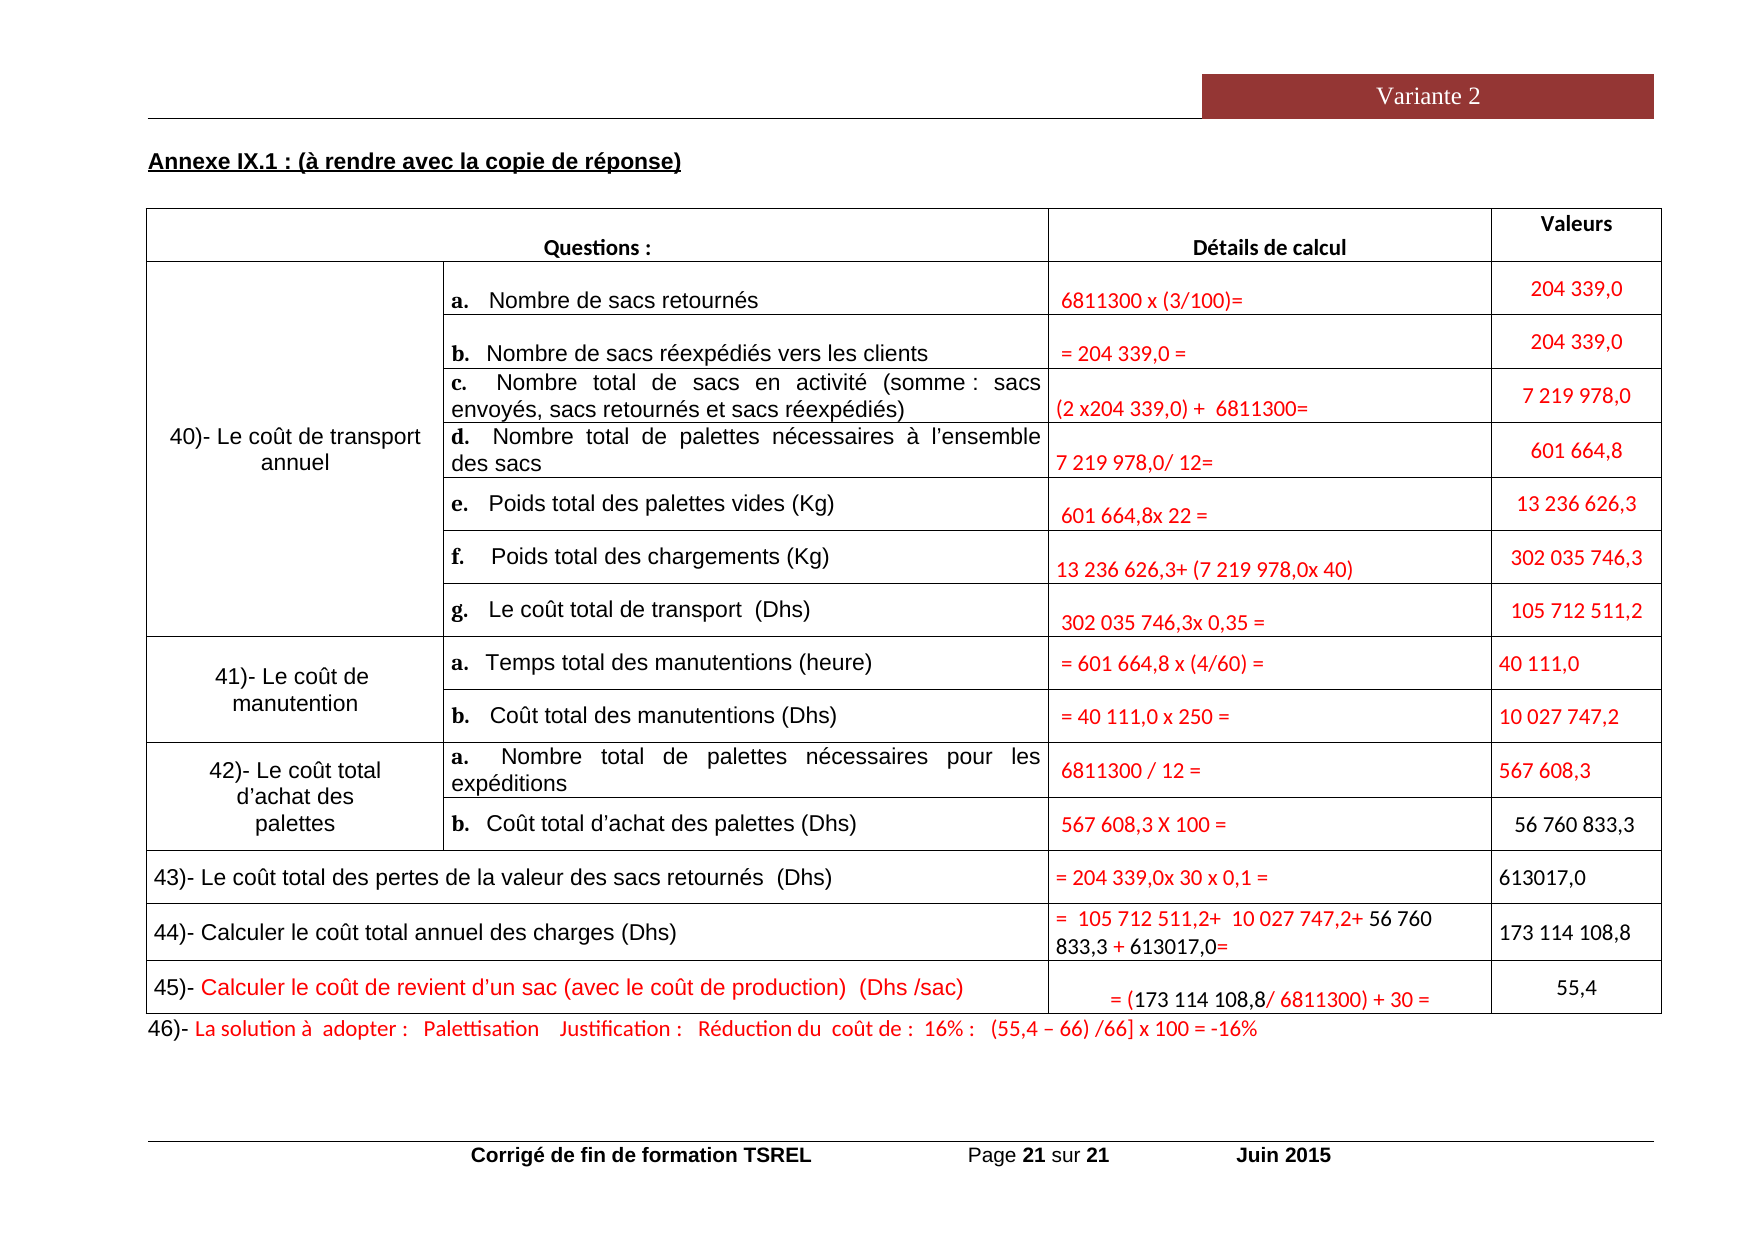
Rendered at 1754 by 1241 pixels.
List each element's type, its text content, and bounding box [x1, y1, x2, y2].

table_cell 43)- Le coût total des pertes de la valeur des sacs retournés (Dhs) [147, 851, 1048, 903]
table_cell = 105 712 511,2+ 10 027 747,2+ 56 760 833,3 + 613017,0= [1049, 904, 1491, 960]
table_cell = 601 664,8 x (4/60) = [1049, 637, 1491, 689]
table_header Détails de calcul [1049, 209, 1491, 261]
table_cell 204 339,0 [1492, 315, 1661, 367]
table_cell 40 111,0 [1492, 637, 1661, 689]
table_cell 10 027 747,2 [1492, 690, 1661, 742]
table_cell 173 114 108,8 [1492, 904, 1661, 960]
table_header Valeurs [1492, 209, 1661, 261]
table_cell = 204 339,0x 30 x 0,1 = [1049, 851, 1491, 903]
text 46)- La solution à adopter : Palettisation Justification : Réduction du coût de : 16% : (55,4 – 66) /66] x 100 = -16% [148, 1014, 1654, 1042]
table_cell 40)- Le coût de transport annuel [147, 262, 443, 636]
table_cell b. Coût total des manutentions (Dhs) [444, 690, 1048, 742]
table_cell c. Nombre total de sacs en activité (somme : sacs envoyés, sacs retournés et sacs réexpédiés) [444, 369, 1048, 422]
table_cell 567 608,3 [1492, 743, 1661, 797]
table_cell 42)- Le coût total d’achat des palettes [147, 743, 443, 850]
table_cell e. Poids total des palettes vides (Kg) [444, 478, 1048, 530]
text Annexe IX.1 : (à rendre avec la copie de réponse) [148, 148, 1654, 174]
table_cell 567 608,3 X 100 = [1049, 798, 1491, 850]
table_cell 13 236 626,3+ (7 219 978,0x 40) [1049, 531, 1491, 583]
table_cell a. Nombre total de palettes nécessaires pour les expéditions [444, 743, 1048, 797]
table_cell = 204 339,0 = [1049, 315, 1491, 367]
table_cell 204 339,0 [1492, 262, 1661, 314]
table_cell b. Nombre de sacs réexpédiés vers les clients [444, 315, 1048, 367]
table_cell = 40 111,0 x 250 = [1049, 690, 1491, 742]
table_cell 601 664,8 [1492, 423, 1661, 477]
table_cell 613017,0 [1492, 851, 1661, 903]
table_cell g. Le coût total de transport (Dhs) [444, 584, 1048, 636]
table_cell 13 236 626,3 [1492, 478, 1661, 530]
table_cell 601 664,8x 22 = [1049, 478, 1491, 530]
table_cell 55,4 [1492, 961, 1661, 1013]
table_cell 7 219 978,0/ 12= [1049, 423, 1491, 477]
table_cell 302 035 746,3 [1492, 531, 1661, 583]
table_cell 6811300 x (3/100)= [1049, 262, 1491, 314]
table_cell 41)- Le coût de manutention [147, 637, 443, 742]
table_cell b. Coût total d’achat des palettes (Dhs) [444, 798, 1048, 850]
table_cell 302 035 746,3x 0,35 = [1049, 584, 1491, 636]
table_cell (2 x204 339,0) + 6811300= [1049, 369, 1491, 422]
table_cell f. Poids total des chargements (Kg) [444, 531, 1048, 583]
table_cell 105 712 511,2 [1492, 584, 1661, 636]
table_cell d. Nombre total de palettes nécessaires à l’ensemble des sacs [444, 423, 1048, 477]
table_cell a. Nombre de sacs retournés [444, 262, 1048, 314]
table_cell a. Temps total des manutentions (heure) [444, 637, 1048, 689]
table_header Questions : [147, 209, 1048, 261]
table_cell = (173 114 108,8/ 6811300) + 30 = [1049, 961, 1491, 1013]
table_cell 6811300 / 12 = [1049, 743, 1491, 797]
table_cell 45)- Calculer le coût de revient d’un sac (avec le coût de production) (Dhs /sac) [147, 961, 1048, 1013]
table_cell 7 219 978,0 [1492, 369, 1661, 422]
table_cell 44)- Calculer le coût total annuel des charges (Dhs) [147, 904, 1048, 960]
table_cell 56 760 833,3 [1492, 798, 1661, 850]
